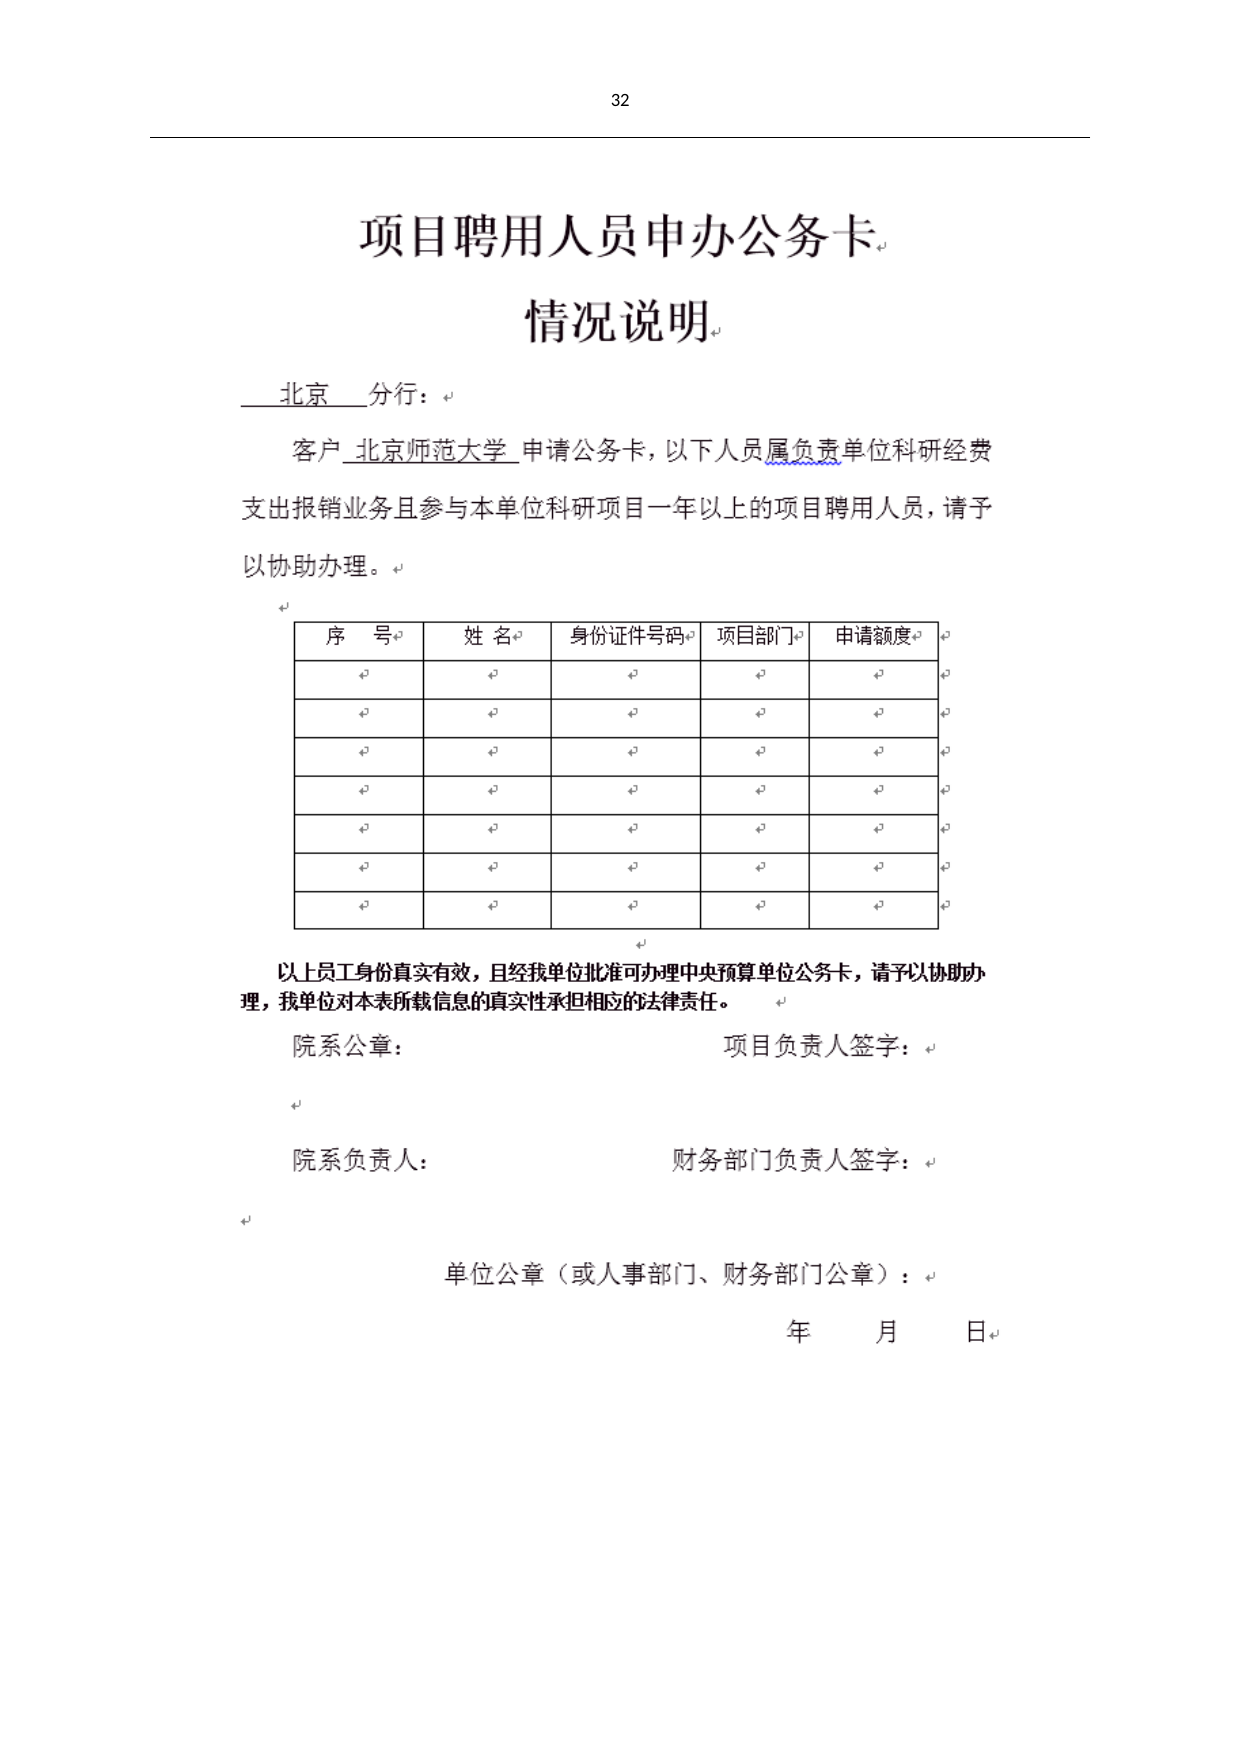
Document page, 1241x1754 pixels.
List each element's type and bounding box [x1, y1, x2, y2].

picture [150, 194, 1079, 1367]
